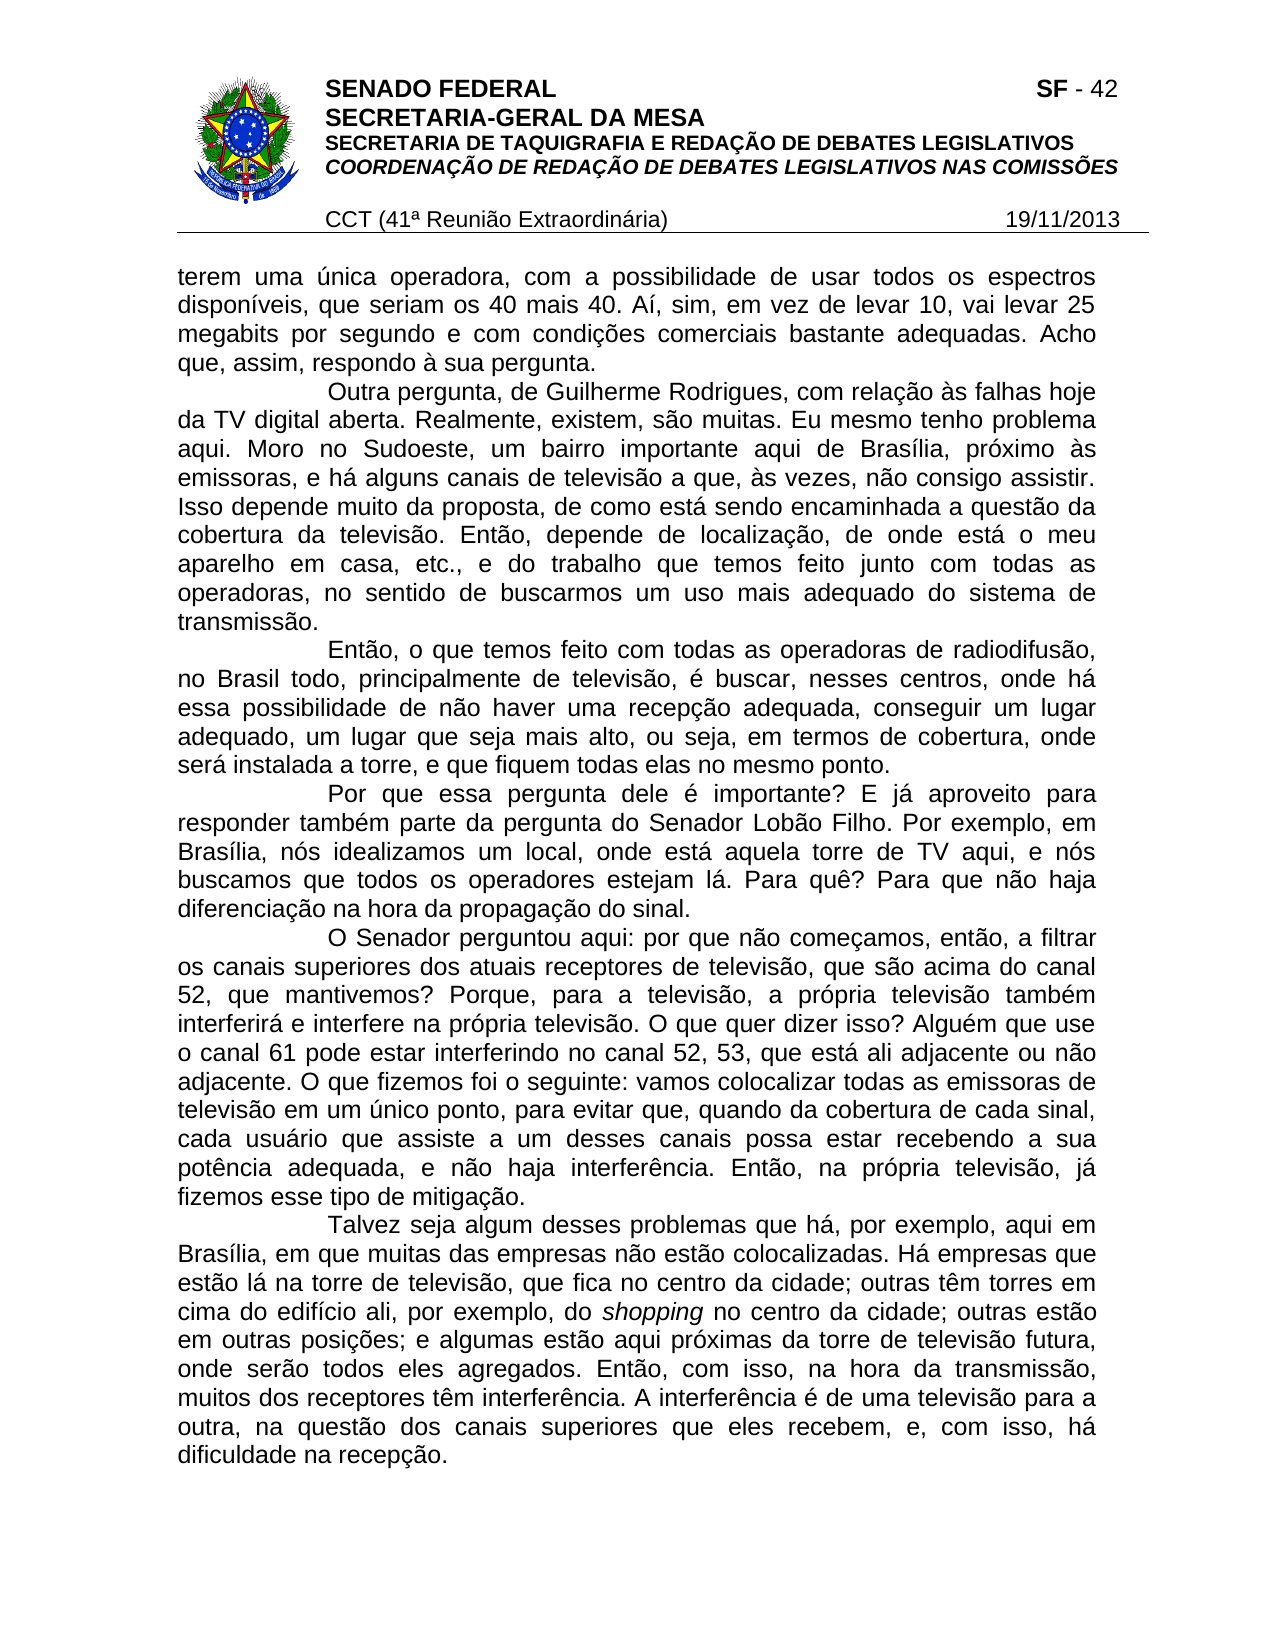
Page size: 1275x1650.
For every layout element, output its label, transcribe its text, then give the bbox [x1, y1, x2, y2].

text Talvez seja algum desses problemas que há, por exemplo, aqui em Brasília, em que muitas das empresas não estão colocalizadas. Há empresas que estão lá na torre de televisão, que fica no centro da cidade; outras têm torres em cima do edifício ali, por exemplo, do shopping no centro da cidade; outras estão em outras posições; e algumas estão aqui próximas da torre de televisão futura, onde serão todos eles agregados. Então, com isso, na hora da transmissão, muitos dos receptores têm interferência. A interferência é de uma televisão para a outra, na questão dos canais superiores que eles recebem, e, com isso, há dificuldade na recepção. [177, 1210, 1098, 1469]
text Então, o que temos feito com todas as operadoras de radiodifusão, no Brasil todo, principalmente de televisão, é buscar, nesses centros, onde há essa possibilidade de não haver uma recepção adequada, conseguir um lugar adequado, um lugar que seja mais alto, ou seja, em termos de cobertura, onde será instalada a torre, e que fiquem todas elas no mesmo ponto. [177, 635, 1098, 779]
text Outra pergunta, de Guilherme Rodrigues, com relação às falhas hoje da TV digital aberta. Realmente, existem, são muitas. Eu mesmo tenho problema aqui. Moro no Sudoeste, um bairro importante aqui de Brasília, próximo às emissoras, e há alguns canais de televisão a que, às vezes, não consigo assistir. Isso depende muito da proposta, de como está sendo encaminhada a questão da cobertura da televisão. Então, depende de localização, de onde está o meu aparelho em casa, etc., e do trabalho que temos feito junto com todas as operadoras, no sentido de buscarmos um uso mais adequado do sistema de transmissão. [177, 376, 1098, 635]
text Por que essa pergunta dele é importante? E já aproveito para responder também parte da pergunta do Senador Lobão Filho. Por exemplo, em Brasília, nós idealizamos um local, onde está aquela torre de TV aqui, e nós buscamos que todos os operadores estejam lá. Para quê? Para que não haja diferenciação na hora da propagação do sinal. [177, 779, 1098, 923]
picture [188, 73, 302, 206]
text O Senador perguntou aqui: por que não começamos, então, a filtrar os canais superiores dos atuais receptores de televisão, que são acima do canal 52, que mantivemos? Porque, para a televisão, a própria televisão também interferirá e interfere na própria televisão. O que quer dizer isso? Alguém que use o canal 61 pode estar interferindo no canal 52, 53, que está ali adjacente ou não adjacente. O que fizemos foi o seguinte: vamos colocalizar todas as emissoras de televisão em um único ponto, para evitar que, quando da cobertura de cada sinal, cada usuário que assiste a um desses canais possa estar recebendo a sua potência adequada, e não haja interferência. Então, na própria televisão, já fizemos esse tipo de mitigação. [177, 923, 1098, 1210]
